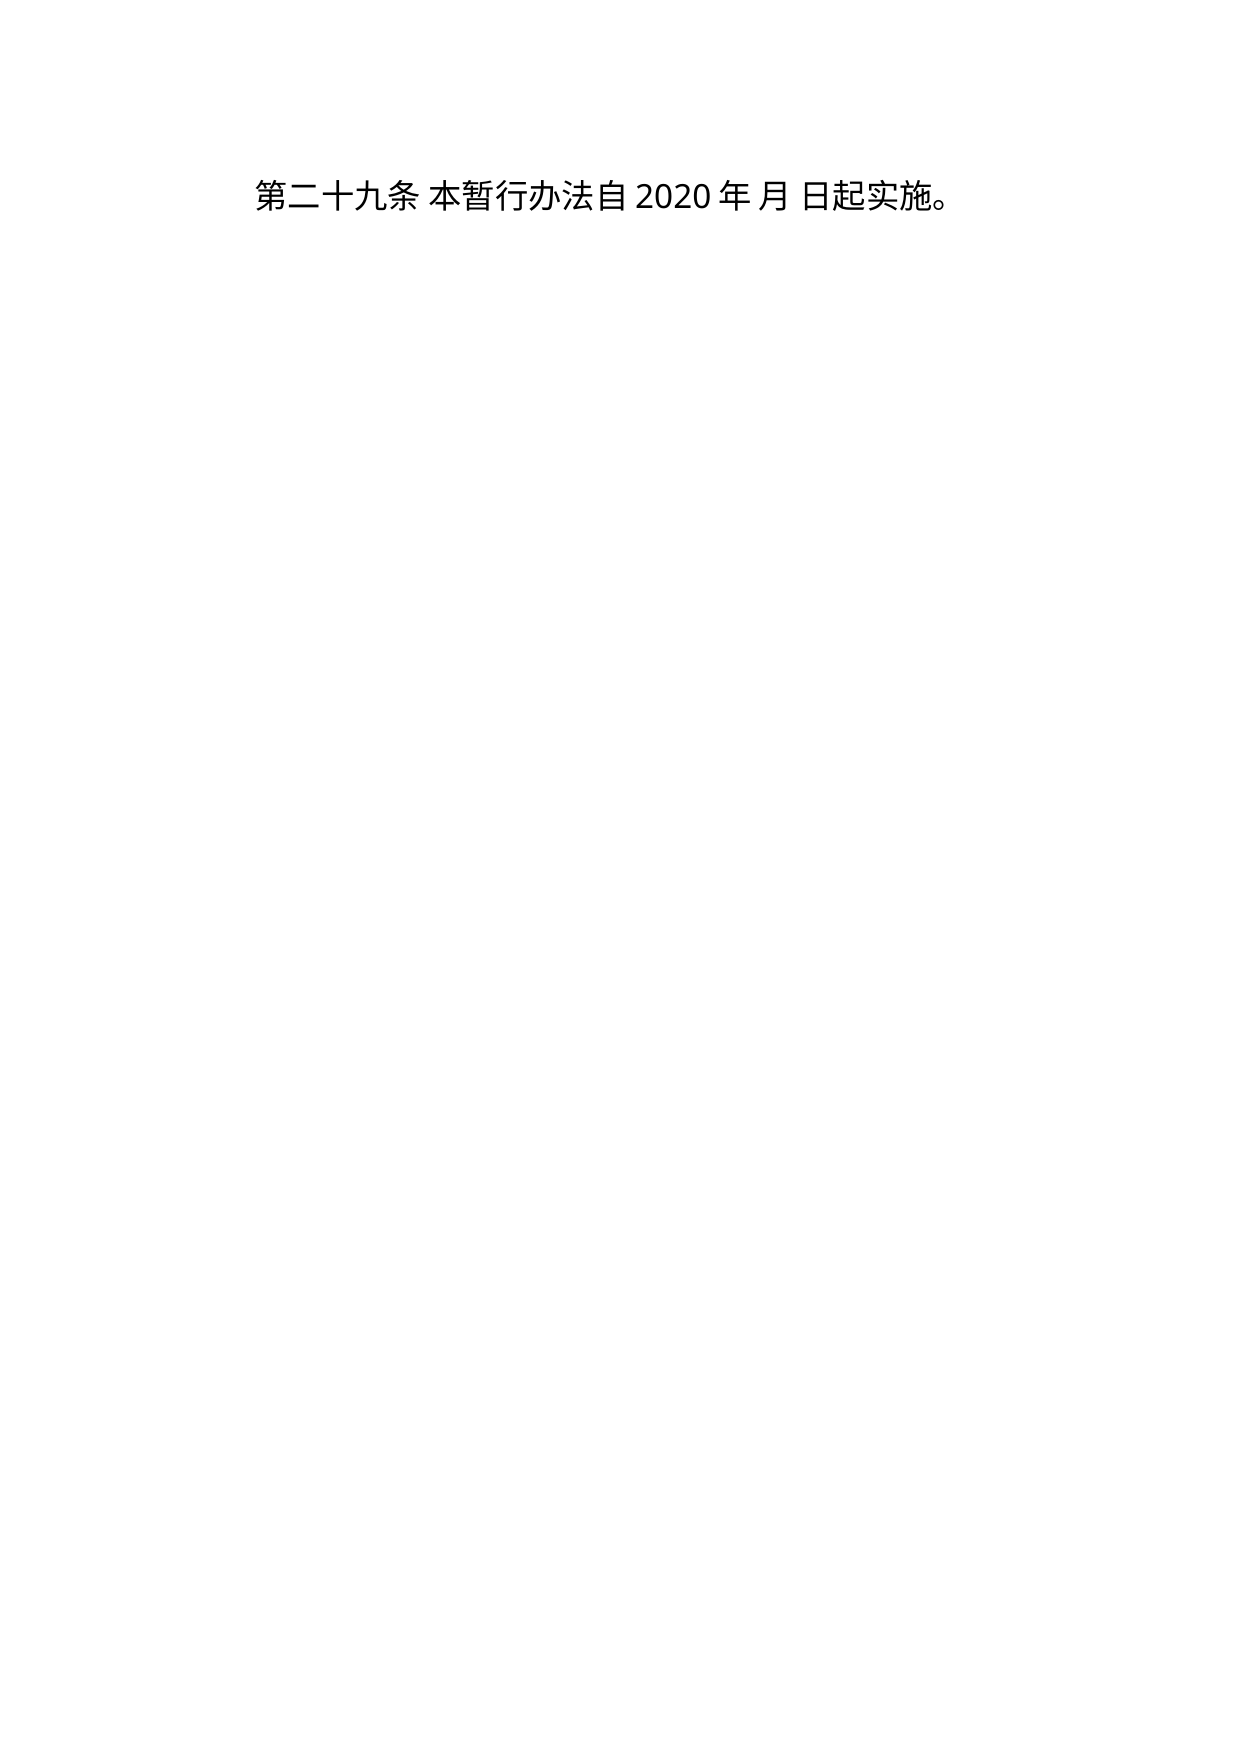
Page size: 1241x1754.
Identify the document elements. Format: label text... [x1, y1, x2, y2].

text 第二十九条 本暂行办法自2020年 月 日起实施。 [187, 162, 1053, 227]
